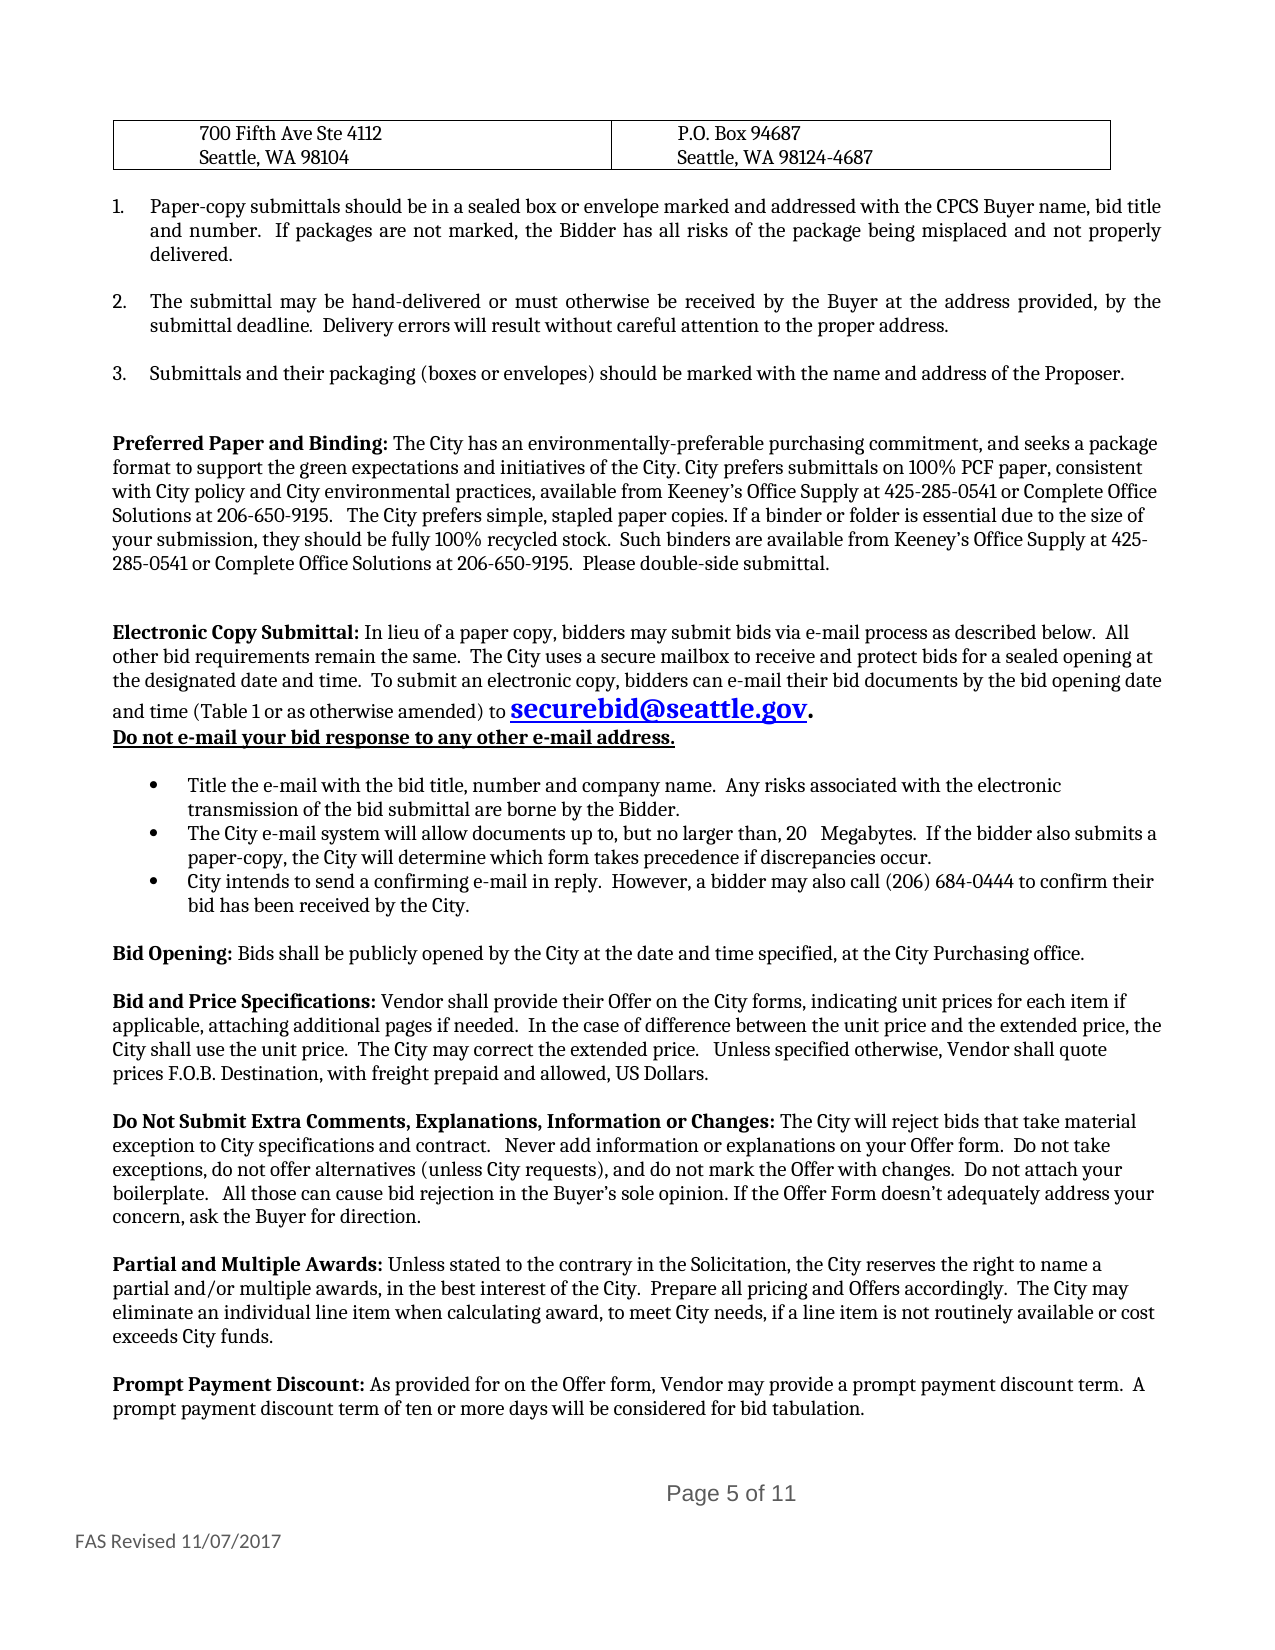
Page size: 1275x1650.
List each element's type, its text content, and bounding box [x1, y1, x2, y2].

list The submittal may be hand-delivered or must otherwise be received by the Buyer at the address provided, by the submittal deadline. Delivery errors will result without careful attention to the proper address. [112, 290, 1162, 338]
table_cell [612, 121, 1110, 169]
list Paper-copy submittals should be in a sealed box or envelope marked and addressed with the CPCS Buyer name, bid title and number. If packages are not marked, the Bidder has all risks of the package being misplaced and not properly delivered. [112, 194, 1162, 266]
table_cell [114, 121, 611, 169]
text Bid Opening: Bids shall be publicly opened by the City at the date and time specified, at the City Purchasing office. [112, 942, 1162, 966]
text Electronic Copy Submittal: In lieu of a paper copy, bidders may submit bids via e-mail process as described below. All other bid requirements remain the same. The City uses a secure mailbox to receive and protect bids for a sealed opening at the designated date and time. To submit an electronic copy, bidders can e-mail their bid documents by the bid opening date and time (Table 1 or as otherwise amended) to securebid@seattle.gov. [112, 621, 1162, 726]
text Prompt Payment Discount: As provided for on the Offer form, Vendor may provide a prompt payment discount term. A prompt payment discount term of ten or more days will be considered for bid tabulation. [112, 1373, 1162, 1421]
list Submittals and their packaging (boxes or envelopes) should be marked with the name and address of the Proposer. [112, 362, 1162, 386]
text Partial and Multiple Awards: Unless stated to the contrary in the Solicitation, the City reserves the right to name a partial and/or multiple awards, in the best interest of the City. Prepare all pricing and Offers accordingly. The City may eliminate an individual line item when calculating award, to meet City needs, if a line item is not routinely available or cost exceeds City funds. [112, 1253, 1162, 1349]
text Preferred Paper and Binding: The City has an environmentally-preferable purchasing commitment, and seeks a package format to support the green expectations and initiatives of the City. City prefers submittals on 100% PCF paper, consistent with City policy and City environmental practices, available from Keeney’s Office Supply at 425-285-0541 or Complete Office Solutions at 206-650-9195. The City prefers simple, stapled paper copies. If a binder or folder is essential due to the size of your submission, they should be fully 100% recycled stock. Such binders are available from Keeney’s Office Supply at 425-285-0541 or Complete Office Solutions at 206-650-9195. Please double-side submittal. [112, 431, 1162, 575]
list Title the e-mail with the bid title, number and company name. Any risks associated with the electronic transmission of the bid submittal are borne by the Bidder. [150, 774, 1162, 822]
list City intends to send a confirming e-mail in reply. However, a bidder may also call (206) 684-0444 to confirm their bid has been received by the City. [150, 870, 1162, 918]
text Do not e-mail your bid response to any other e-mail address. [112, 726, 1162, 750]
list The City e-mail system will allow documents up to, but no larger than, 20 Megabytes. If the bidder also submits a paper-copy, the City will determine which form takes precedence if discrepancies occur. [150, 822, 1162, 870]
text Do Not Submit Extra Comments, Explanations, Information or Changes: The City will reject bids that take material exception to City specifications and contract. Never add information or explanations on your Offer form. Do not take exceptions, do not offer alternatives (unless City requests), and do not mark the Offer with changes. Do not attach your boilerplate. All those can cause bid rejection in the Buyer’s sole opinion. If the Offer Form doesn’t adequately address your concern, ask the Buyer for direction. [112, 1109, 1162, 1229]
text Bid and Price Specifications: Vendor shall provide their Offer on the City forms, indicating unit prices for each item if applicable, attaching additional pages if needed. In the case of difference between the unit price and the extended price, the City shall use the unit price. The City may correct the extended price. Unless specified otherwise, Vendor shall quote prices F.O.B. Destination, with freight prepaid and allowed, US Dollars. [112, 989, 1162, 1085]
